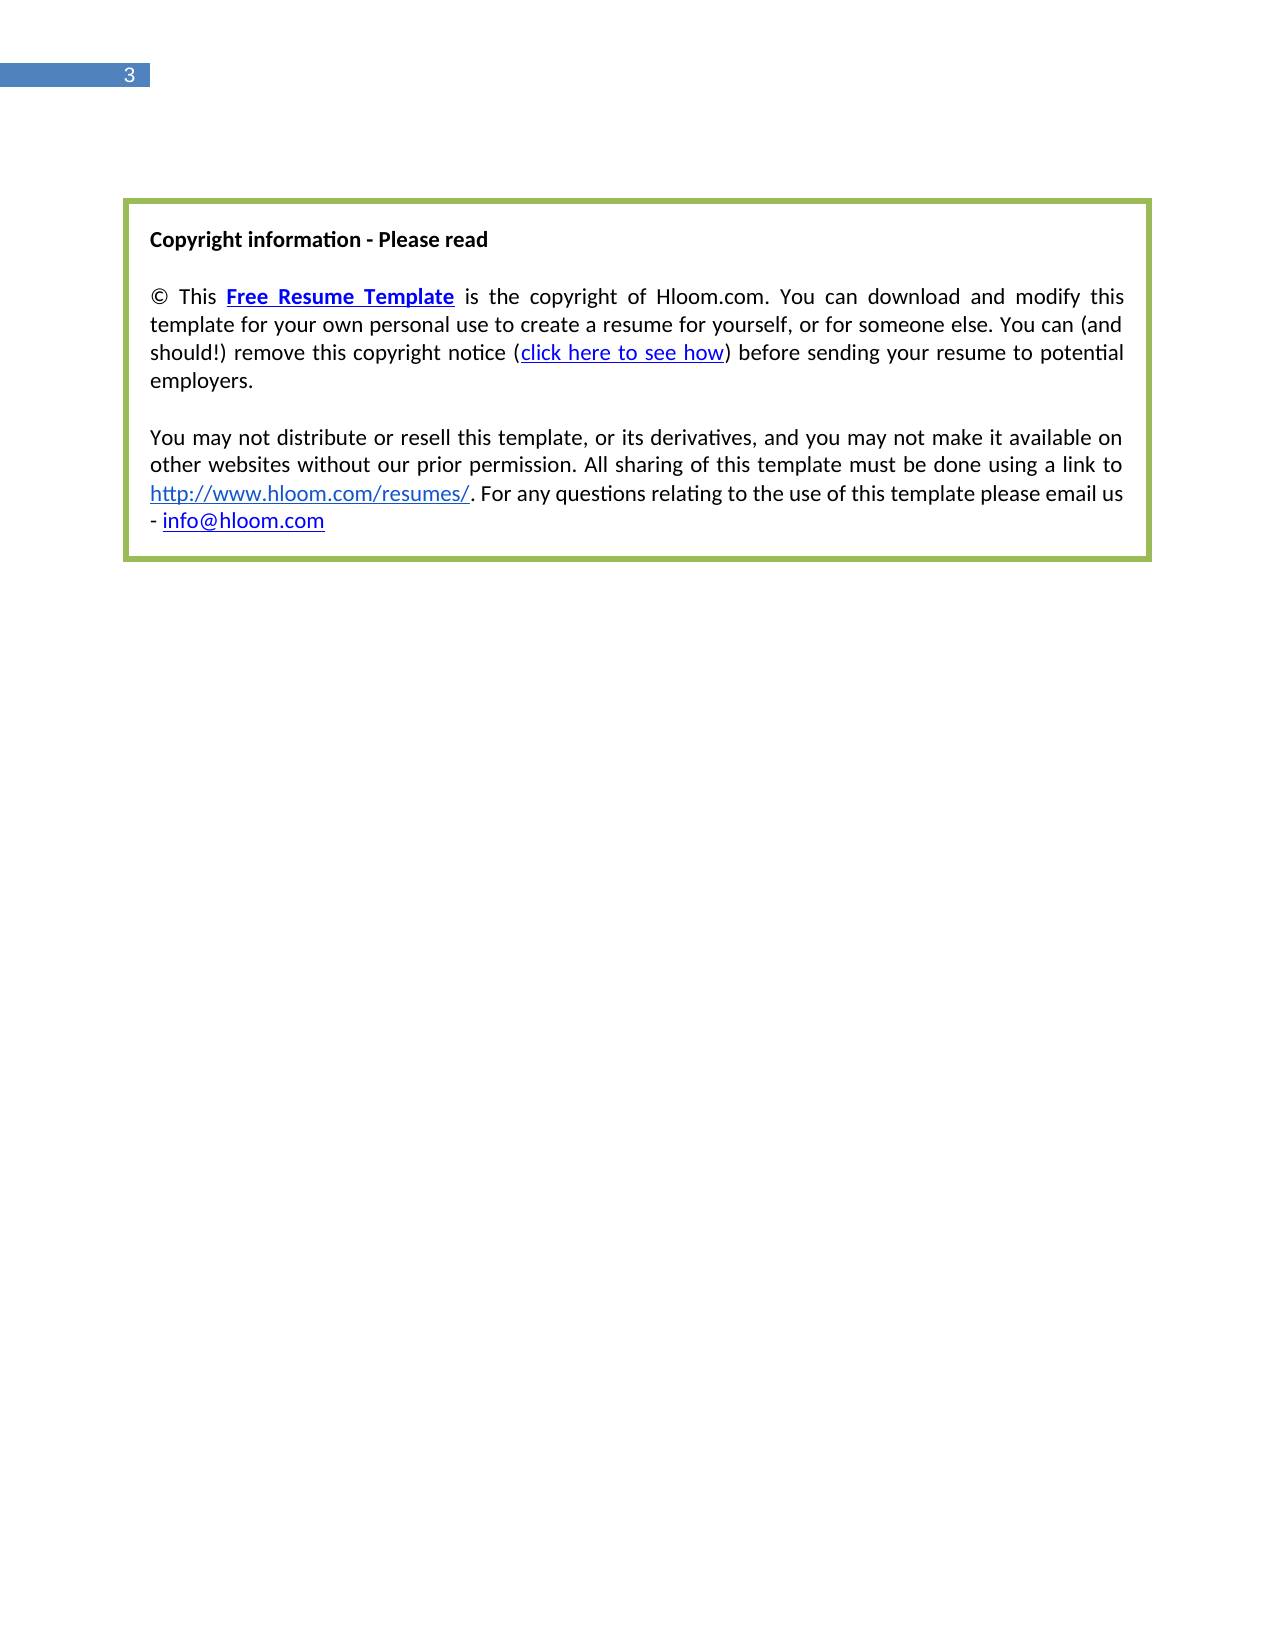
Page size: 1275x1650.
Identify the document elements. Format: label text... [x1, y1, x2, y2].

text You may not distribute or resell this template, or its derivatives, and you may not make it available on other websites without our prior permission. All sharing of this template must be done using a link to http://www.hloom.com/resumes/. For any questions relating to the use of this template please email us - info@hloom.com [129, 423, 1146, 556]
text Copyright information - Please read [129, 204, 1146, 253]
text © This Free Resume Template is the copyright of Hloom.com. You can download and modify this template for your own personal use to create a resume for yourself, or for someone else. You can (and should!) remove this copyright notice (click here to see how) before sending your resume to potential employers. [150, 282, 1125, 394]
